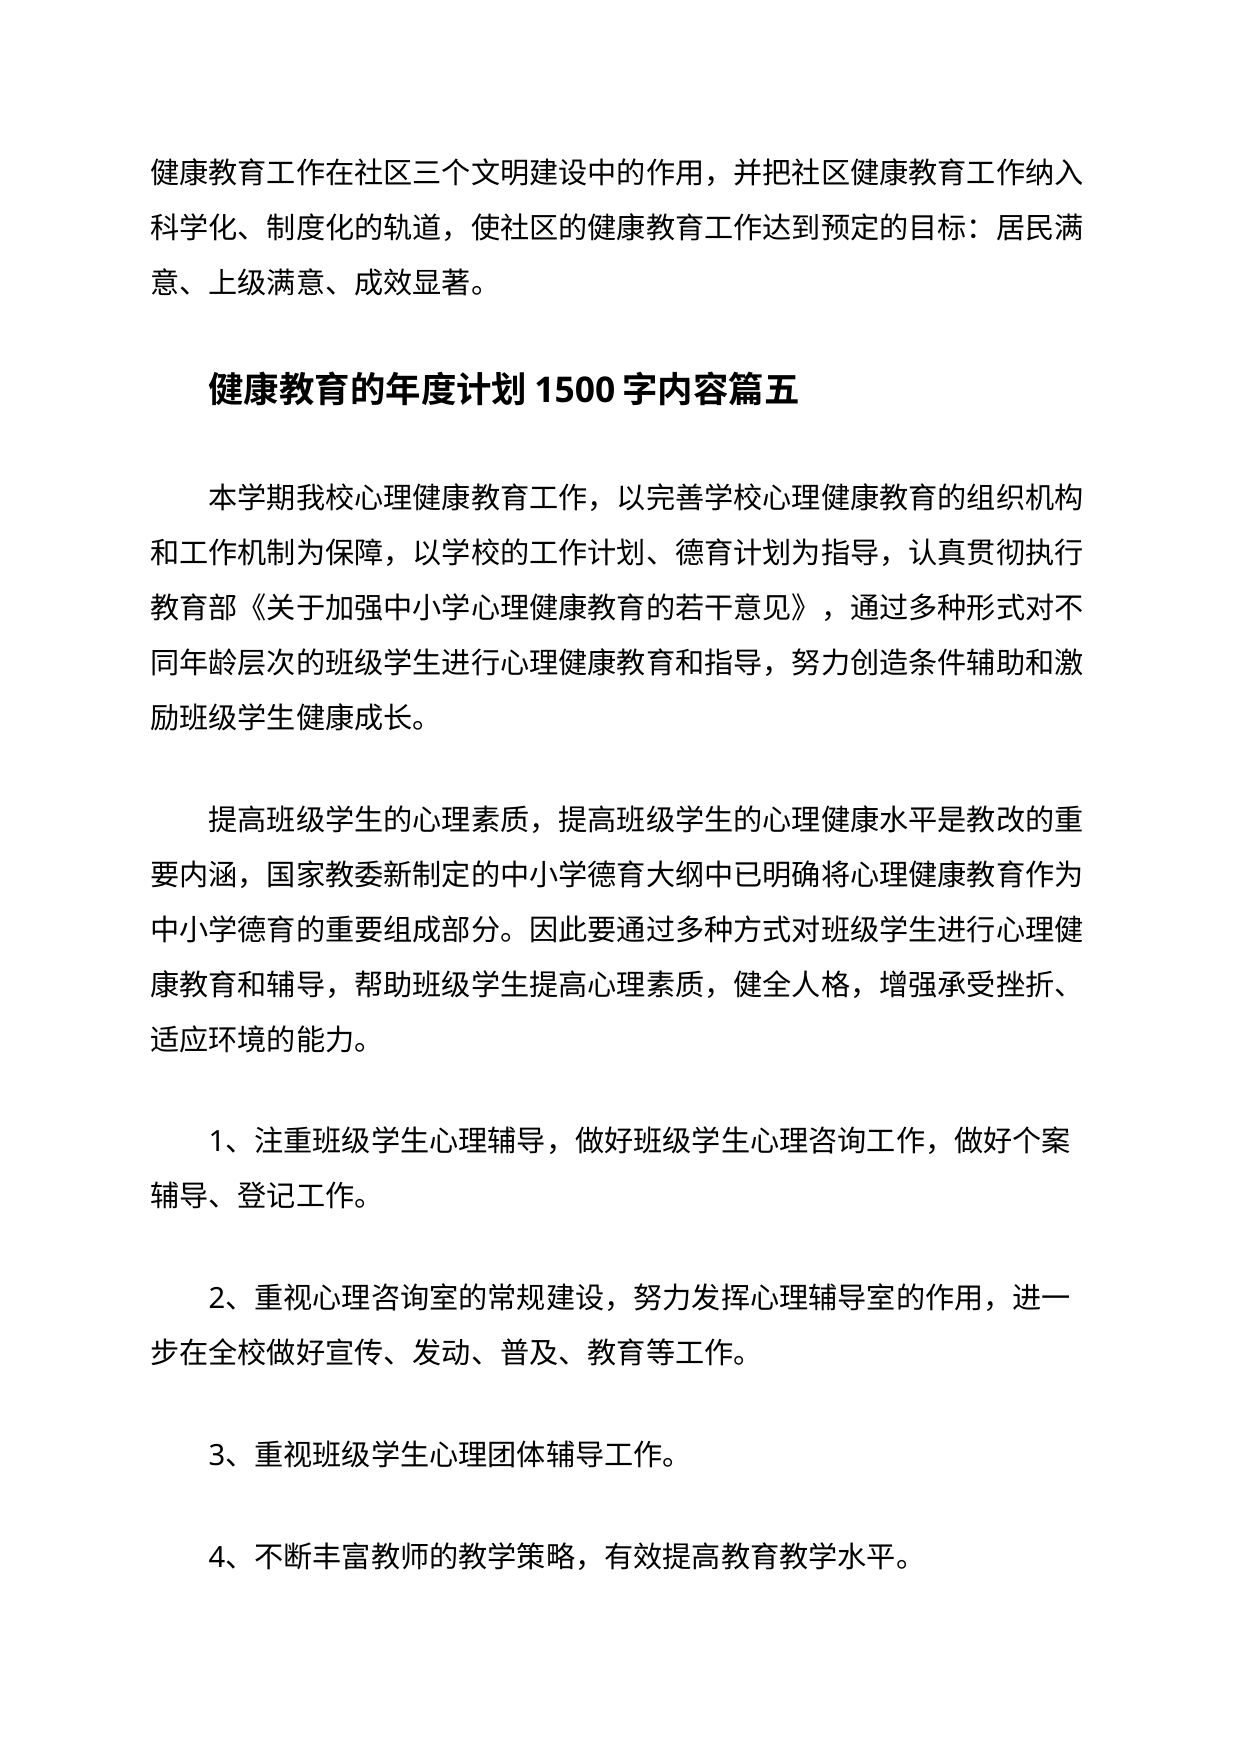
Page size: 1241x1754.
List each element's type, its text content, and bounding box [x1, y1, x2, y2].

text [150, 150, 1090, 302]
text 1、注重班级学生心理辅导，做好班级学生心理咨询工作，做好个案辅导、登记工作。 [150, 1118, 1090, 1215]
text 4、不断丰富教师的教学策略，有效提高教育教学水平。 [150, 1533, 1090, 1576]
text 本学期我校心理健康教育工作，以完善学校心理健康教育的组织机构和工作机制为保障，以学校的工作计划、德育计划为指导，认真贯彻执行教育部《关于加强中小学心理健康教育的若干意见》，通过多种形式对不同年龄层次的班级学生进行心理健康教育和指导，努力创造条件辅助和激励班级学生健康成长。 [150, 475, 1090, 737]
text 提高班级学生的心理素质，提高班级学生的心理健康水平是教改的重要内涵，国家教委新制定的中小学德育大纲中已明确将心理健康教育作为中小学德育的重要组成部分。因此要通过多种方式对班级学生进行心理健康教育和辅导，帮助班级学生提高心理素质，健全人格，增强承受挫折、适应环境的能力。 [150, 796, 1090, 1058]
text 3、重视班级学生心理团体辅导工作。 [150, 1431, 1090, 1474]
text 2、重视心理咨询室的常规建设，努力发挥心理辅导室的作用，进一步在全校做好宣传、发动、普及、教育等工作。 [150, 1274, 1090, 1372]
text 健康教育的年度计划1500字内容篇五 [150, 362, 1090, 413]
